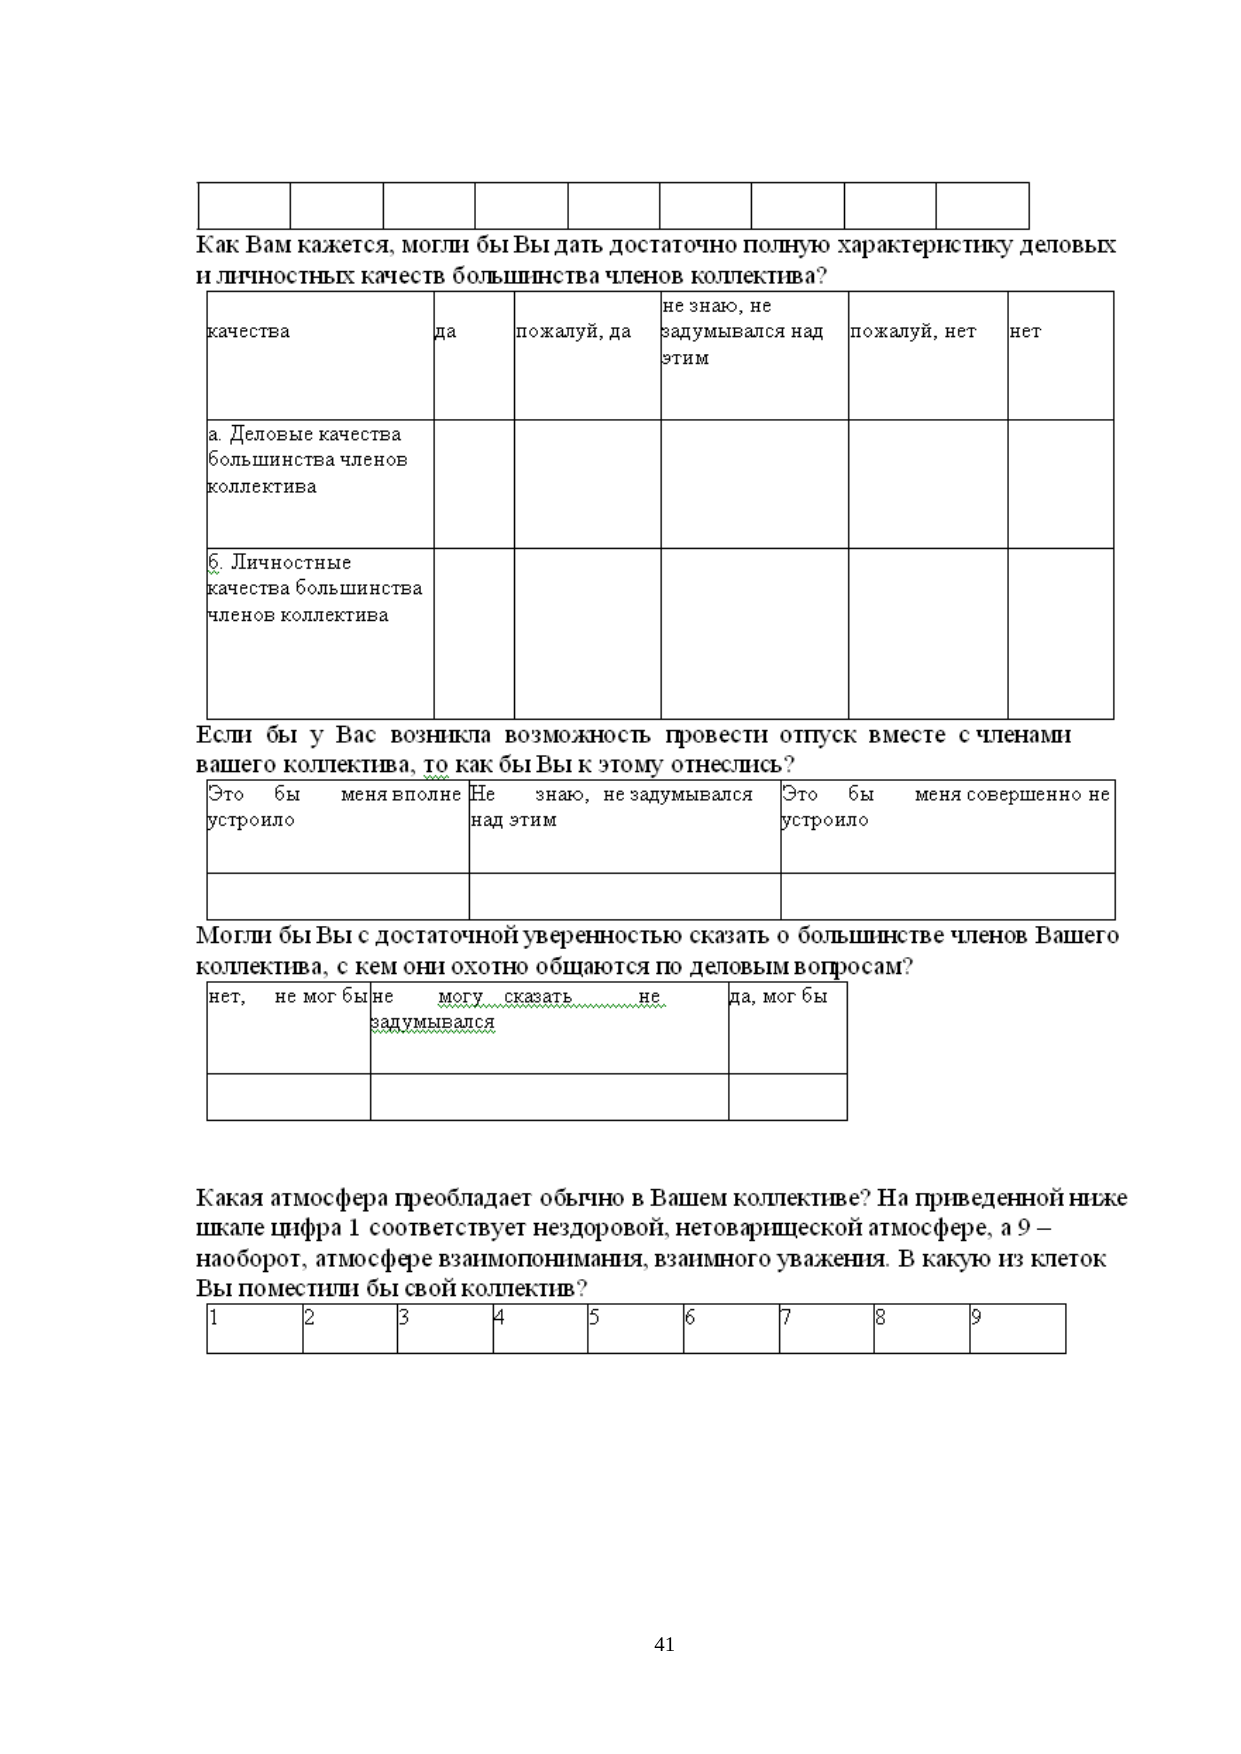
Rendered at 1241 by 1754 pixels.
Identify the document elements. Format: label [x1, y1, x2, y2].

picture [177, 168, 1150, 1384]
